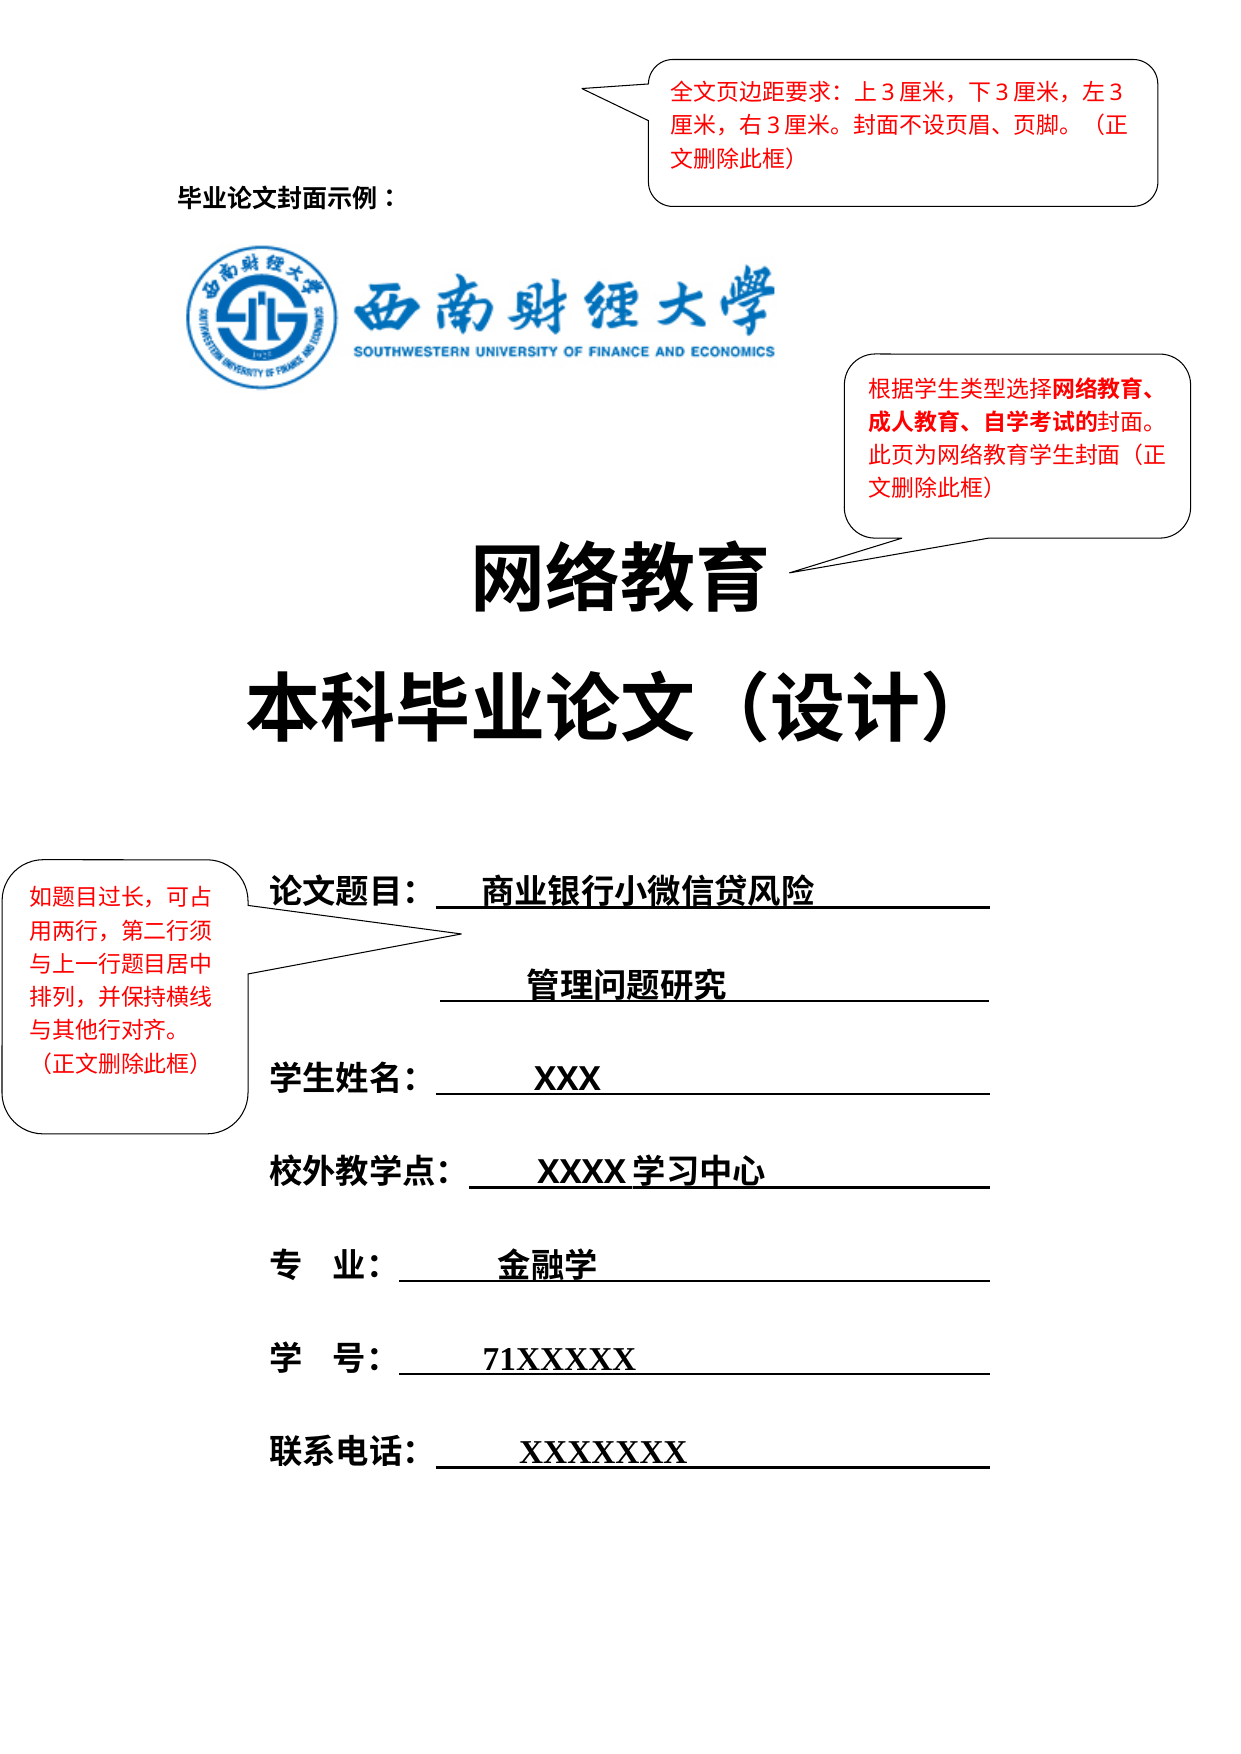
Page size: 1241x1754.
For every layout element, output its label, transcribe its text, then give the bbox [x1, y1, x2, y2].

text 学生姓名： XXX [269, 1052, 971, 1100]
text 校外教学点： XXXX学习中心 [269, 1145, 971, 1193]
text 毕业论文封面示例： [177, 178, 1063, 214]
text 网络教育 [177, 518, 1063, 627]
text 学 号： 71XXXXX [269, 1332, 971, 1380]
text 本科毕业论文（设计） [177, 648, 1063, 757]
text 联系电话： XXXXXXX [269, 1425, 971, 1473]
text 论文题目： 商业银行小微信贷风险 [269, 865, 1055, 913]
text 专 业： 金融学 [269, 1238, 971, 1287]
picture [177, 232, 789, 403]
text 管理问题研究 [440, 958, 1055, 1007]
